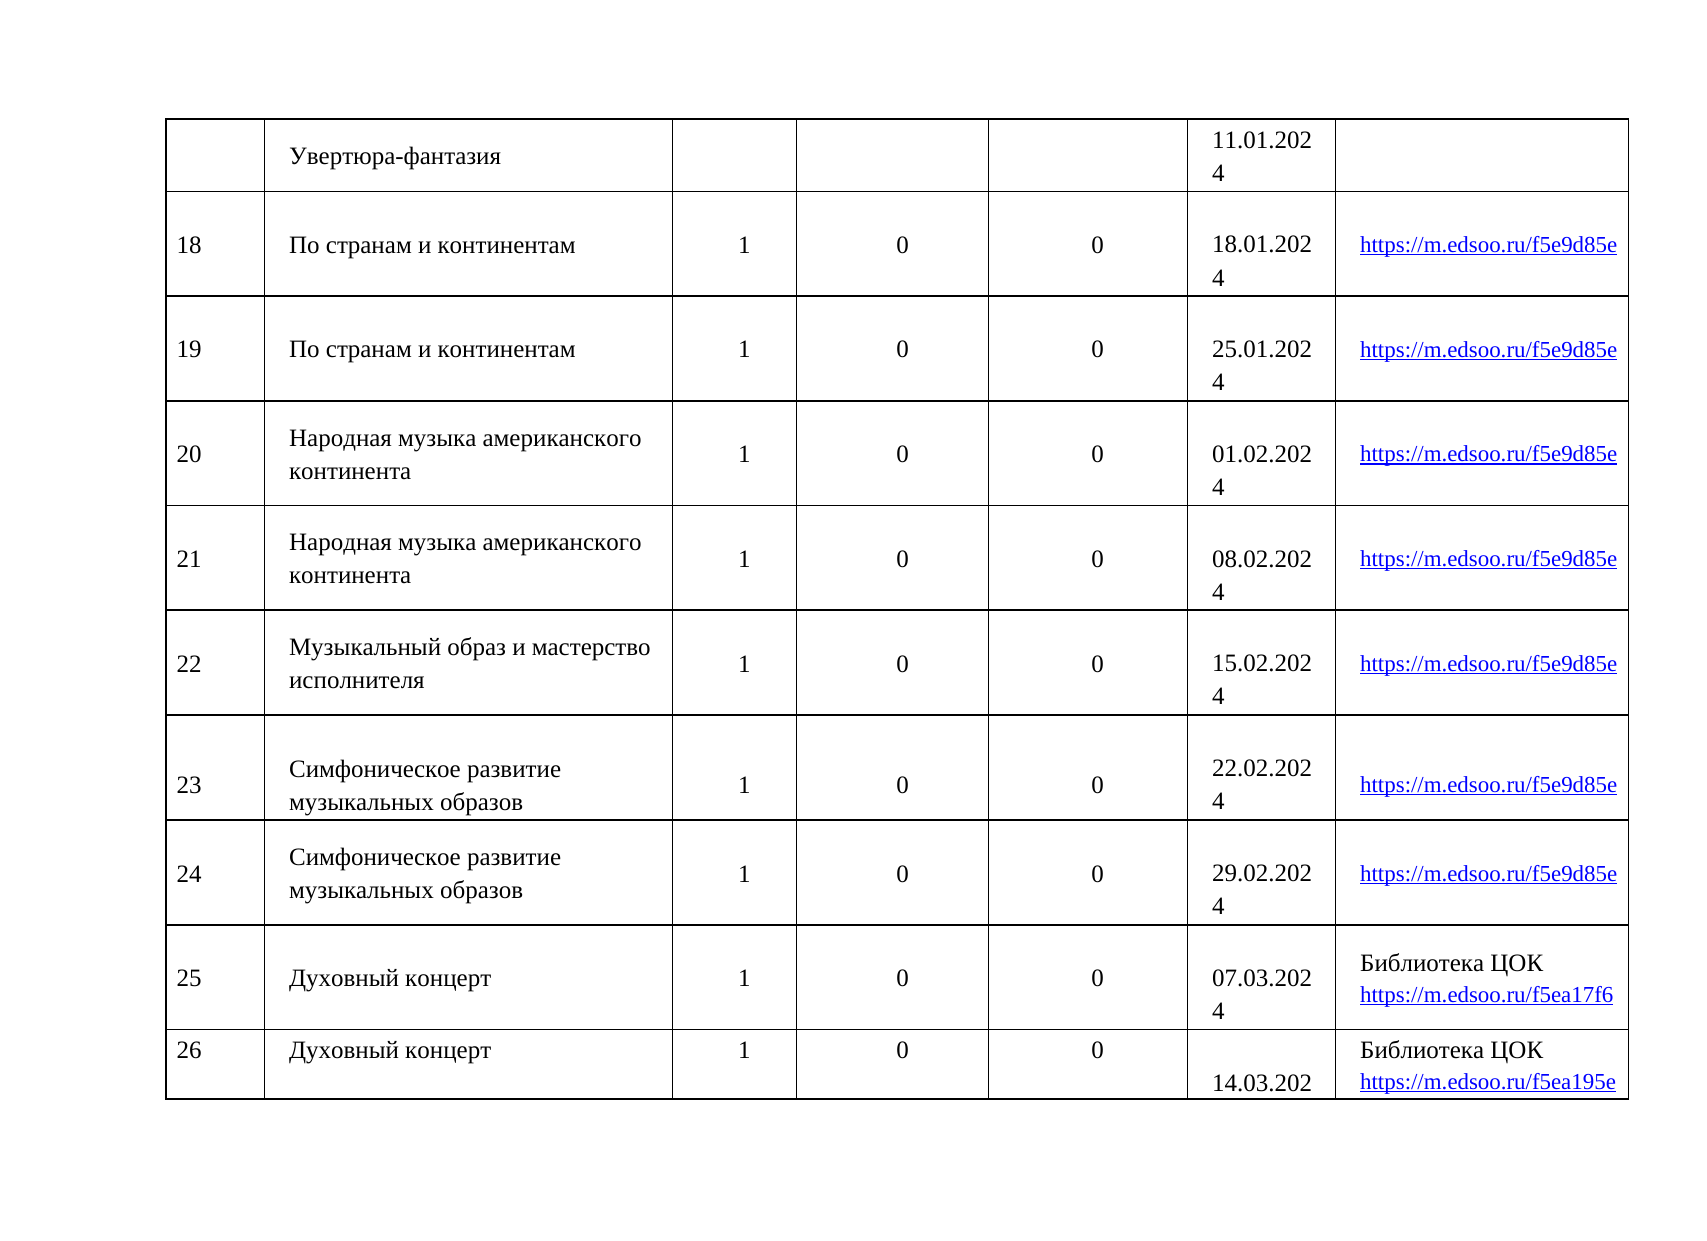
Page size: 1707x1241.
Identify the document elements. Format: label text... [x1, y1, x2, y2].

table_cell 0 [797, 926, 988, 1029]
table_cell 1 [673, 1030, 796, 1098]
table_cell 0 [989, 120, 1187, 191]
table_cell https://m.edsoo.ru/f5e9d85e [1336, 716, 1628, 819]
table_cell Духовный концерт [265, 1030, 672, 1098]
table_cell 0 [989, 1030, 1187, 1098]
table_cell По странам и континентам [265, 297, 672, 400]
table_cell Симфоническое развитие музыкальных образов [265, 716, 672, 819]
table_cell https://m.edsoo.ru/f5e9d85e [1336, 192, 1628, 295]
table_cell 11.01.2024 [1188, 120, 1335, 191]
table_cell 21 [167, 506, 264, 609]
table_cell Народная музыка американского континента [265, 402, 672, 504]
table_cell 17 [167, 120, 264, 191]
table_cell 0 [989, 926, 1187, 1029]
table_cell https://m.edsoo.ru/f5e9d85e [1336, 611, 1628, 714]
table_cell 0 [797, 402, 988, 504]
table_cell 0 [989, 192, 1187, 295]
table_cell 01.02.2024 [1188, 402, 1335, 504]
table_cell Духовный концерт [265, 926, 672, 1029]
table_cell 0 [797, 1030, 988, 1098]
table_cell По странам и континентам [265, 192, 672, 295]
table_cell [265, 120, 672, 191]
table_cell Музыкальный образ и мастерство исполнителя [265, 611, 672, 714]
table_cell 1 [673, 402, 796, 504]
table_cell 1 [673, 821, 796, 924]
table_cell https://m.edsoo.ru/f5e9d85e [1336, 506, 1628, 609]
table_cell 1 [673, 716, 796, 819]
table_cell Библиотека ЦОК https://m.edsoo.ru/f5ea17f6 [1336, 926, 1628, 1029]
table_cell 24 [167, 821, 264, 924]
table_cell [1336, 120, 1628, 191]
table_cell 0 [989, 297, 1187, 400]
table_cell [1336, 1030, 1628, 1098]
table_cell 1 [673, 192, 796, 295]
table_cell 1 [673, 120, 796, 191]
table_cell 22.02.2024 [1188, 716, 1335, 819]
table_cell 0 [797, 716, 988, 819]
table_cell 0 [989, 716, 1187, 819]
table_cell 1 [673, 297, 796, 400]
table_cell 1 [673, 926, 796, 1029]
table_cell https://m.edsoo.ru/f5e9d85e [1336, 821, 1628, 924]
table_cell 1 [673, 611, 796, 714]
table_cell 0 [797, 192, 988, 295]
table_cell 0 [989, 402, 1187, 504]
table_cell 0 [797, 821, 988, 924]
table_cell https://m.edsoo.ru/f5e9d85e [1336, 297, 1628, 400]
table_cell 18 [167, 192, 264, 295]
table_cell 07.03.2024 [1188, 926, 1335, 1029]
table_cell 1 [673, 506, 796, 609]
table_cell https://m.edsoo.ru/f5e9d85e [1336, 402, 1628, 504]
table_cell 0 [989, 611, 1187, 714]
table_cell 26 [167, 1030, 264, 1098]
table_cell 25.01.2024 [1188, 297, 1335, 400]
table_cell 22 [167, 611, 264, 714]
table_cell 0 [989, 506, 1187, 609]
table_cell 20 [167, 402, 264, 504]
table_cell 25 [167, 926, 264, 1029]
table_cell 0 [797, 611, 988, 714]
table_cell 15.02.2024 [1188, 611, 1335, 714]
table_cell 14.03.2024 [1188, 1030, 1335, 1098]
table_cell 18.01.2024 [1188, 192, 1335, 295]
table_cell 0 [797, 506, 988, 609]
table_cell Симфоническое развитие музыкальных образов [265, 821, 672, 924]
table_cell 23 [167, 716, 264, 819]
table_cell 0 [989, 821, 1187, 924]
table_cell 08.02.2024 [1188, 506, 1335, 609]
table_cell 19 [167, 297, 264, 400]
table_cell 29.02.2024 [1188, 821, 1335, 924]
table_cell 0 [797, 120, 988, 191]
table_cell Народная музыка американского континента [265, 506, 672, 609]
table_cell 0 [797, 297, 988, 400]
